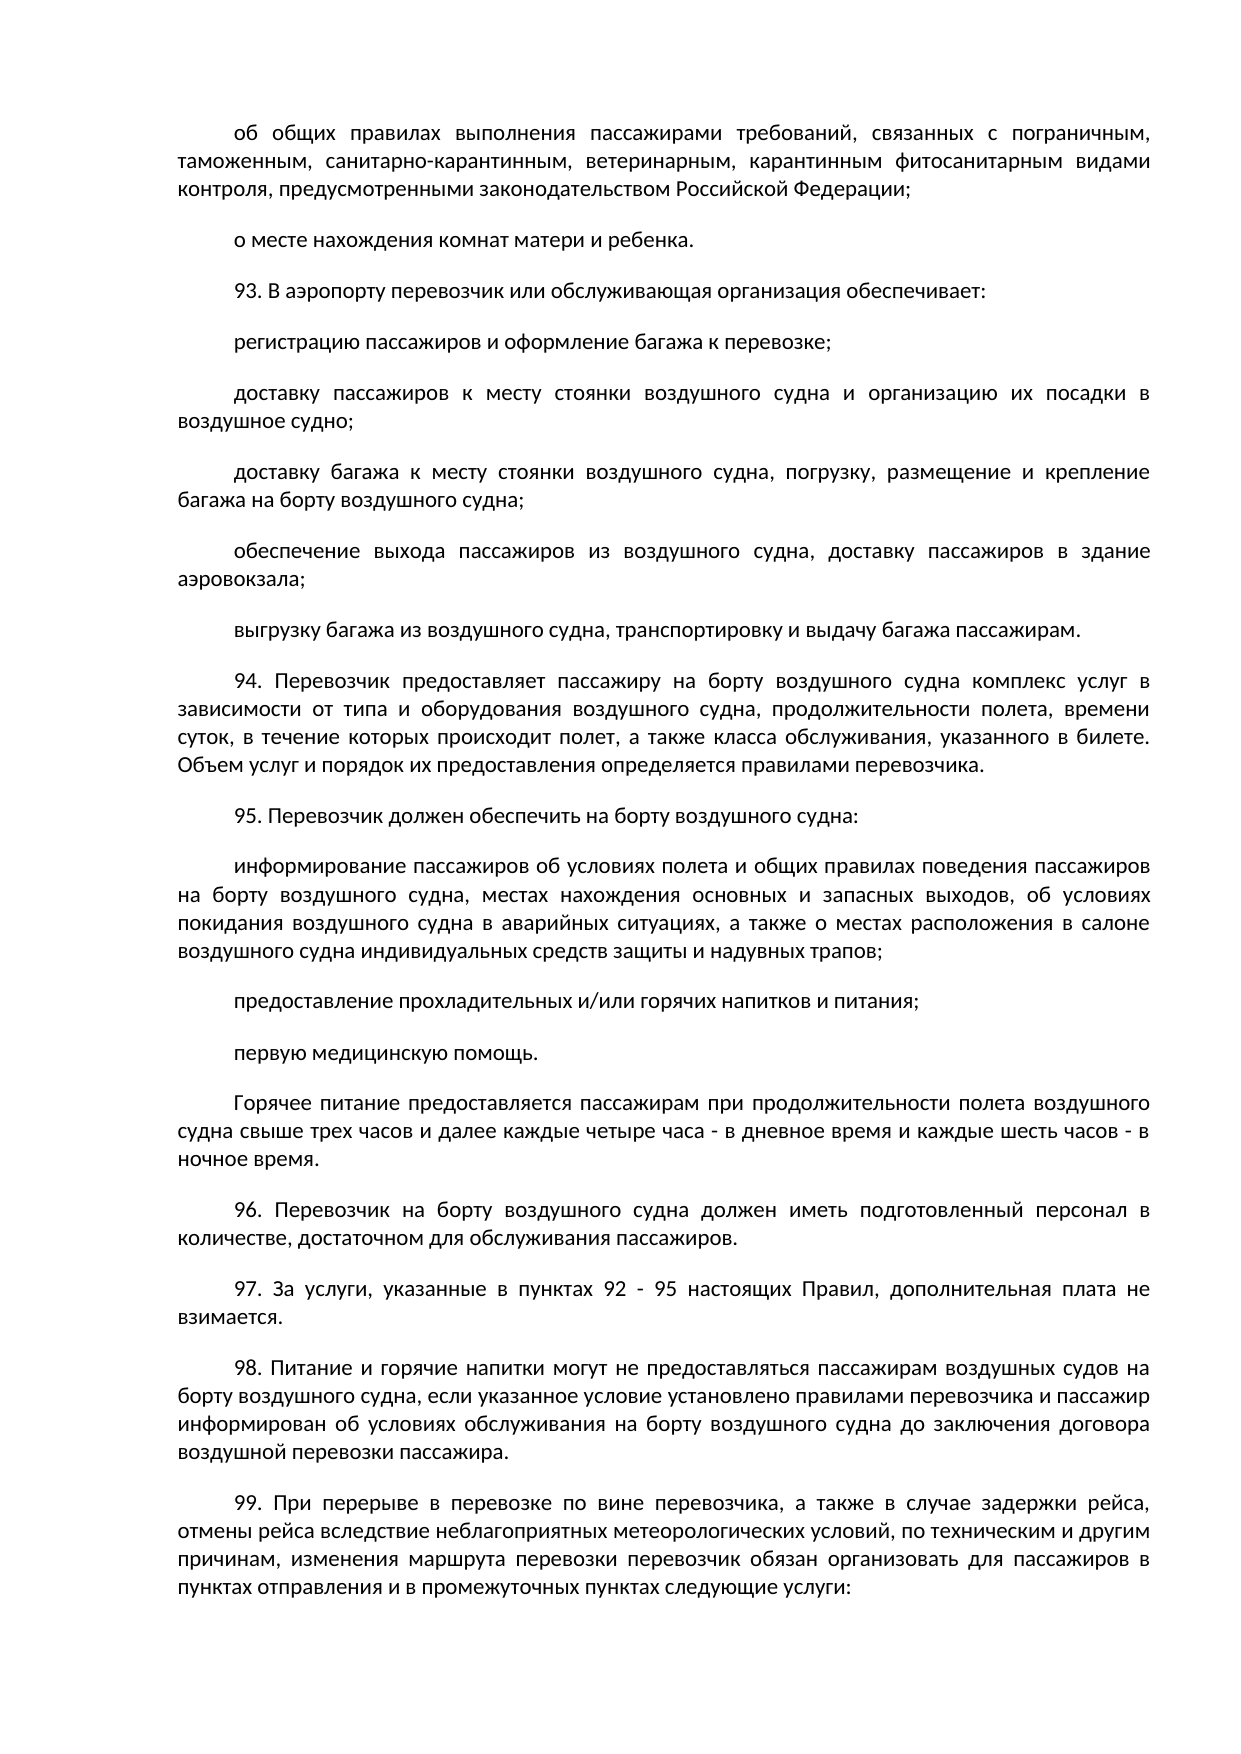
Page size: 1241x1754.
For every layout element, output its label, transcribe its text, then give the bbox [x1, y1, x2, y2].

text выгрузку багажа из воздушного судна, транспортировку и выдачу багажа пассажирам. [177, 615, 1152, 643]
text 97. За услуги, указанные в пунктах 92 - 95 настоящих Правил, дополнительная плата не взимается. [177, 1274, 1152, 1331]
text 95. Перевозчик должен обеспечить на борту воздушного судна: [177, 801, 1152, 829]
text о месте нахождения комнат матери и ребенка. [177, 225, 1152, 253]
text доставку багажа к месту стоянки воздушного судна, погрузку, размещение и крепление багажа на борту воздушного судна; [177, 457, 1152, 513]
text первую медицинскую помощь. [177, 1038, 1152, 1066]
text 93. В аэропорту перевозчик или обслуживающая организация обеспечивает: [177, 276, 1152, 304]
text информирование пассажиров об условиях полета и общих правилах поведения пассажиров на борту воздушного судна, местах нахождения основных и запасных выходов, об условиях покидания воздушного судна в аварийных ситуациях, а также о местах расположения в салоне воздушного судна индивидуальных средств защиты и надувных трапов; [177, 852, 1152, 964]
text регистрацию пассажиров и оформление багажа к перевозке; [177, 327, 1152, 355]
text Горячее питание предоставляется пассажирам при продолжительности полета воздушного судна свыше трех часов и далее каждые четыре часа - в дневное время и каждые шесть часов - в ночное время. [177, 1088, 1152, 1173]
text обеспечение выхода пассажиров из воздушного судна, доставку пассажиров в здание аэровокзала; [177, 536, 1152, 592]
text 94. Перевозчик предоставляет пассажиру на борту воздушного судна комплекс услуг в зависимости от типа и оборудования воздушного судна, продолжительности полета, времени суток, в течение которых происходит полет, а также класса обслуживания, указанного в билете. Объем услуг и порядок их предоставления определяется правилами перевозчика. [177, 666, 1152, 778]
text 96. Перевозчик на борту воздушного судна должен иметь подготовленный персонал в количестве, достаточном для обслуживания пассажиров. [177, 1196, 1152, 1252]
text об общих правилах выполнения пассажирами требований, связанных с пограничным, таможенным, санитарно-карантинным, ветеринарным, карантинным фитосанитарным видами контроля, предусмотренными законодательством Российской Федерации; [177, 118, 1152, 202]
text 98. Питание и горячие напитки могут не предоставляться пассажирам воздушных судов на борту воздушного судна, если указанное условие установлено правилами перевозчика и пассажир информирован об условиях обслуживания на борту воздушного судна до заключения договора воздушной перевозки пассажира. [177, 1353, 1152, 1466]
text 99. При перерыве в перевозке по вине перевозчика, а также в случае задержки рейса, отмены рейса вследствие неблагоприятных метеорологических условий, по техническим и другим причинам, изменения маршрута перевозки перевозчик обязан организовать для пассажиров в пунктах отправления и в промежуточных пунктах следующие услуги: [177, 1488, 1152, 1601]
text доставку пассажиров к месту стоянки воздушного судна и организацию их посадки в воздушное судно; [177, 378, 1152, 434]
text предоставление прохладительных и/или горячих напитков и питания; [177, 987, 1152, 1015]
